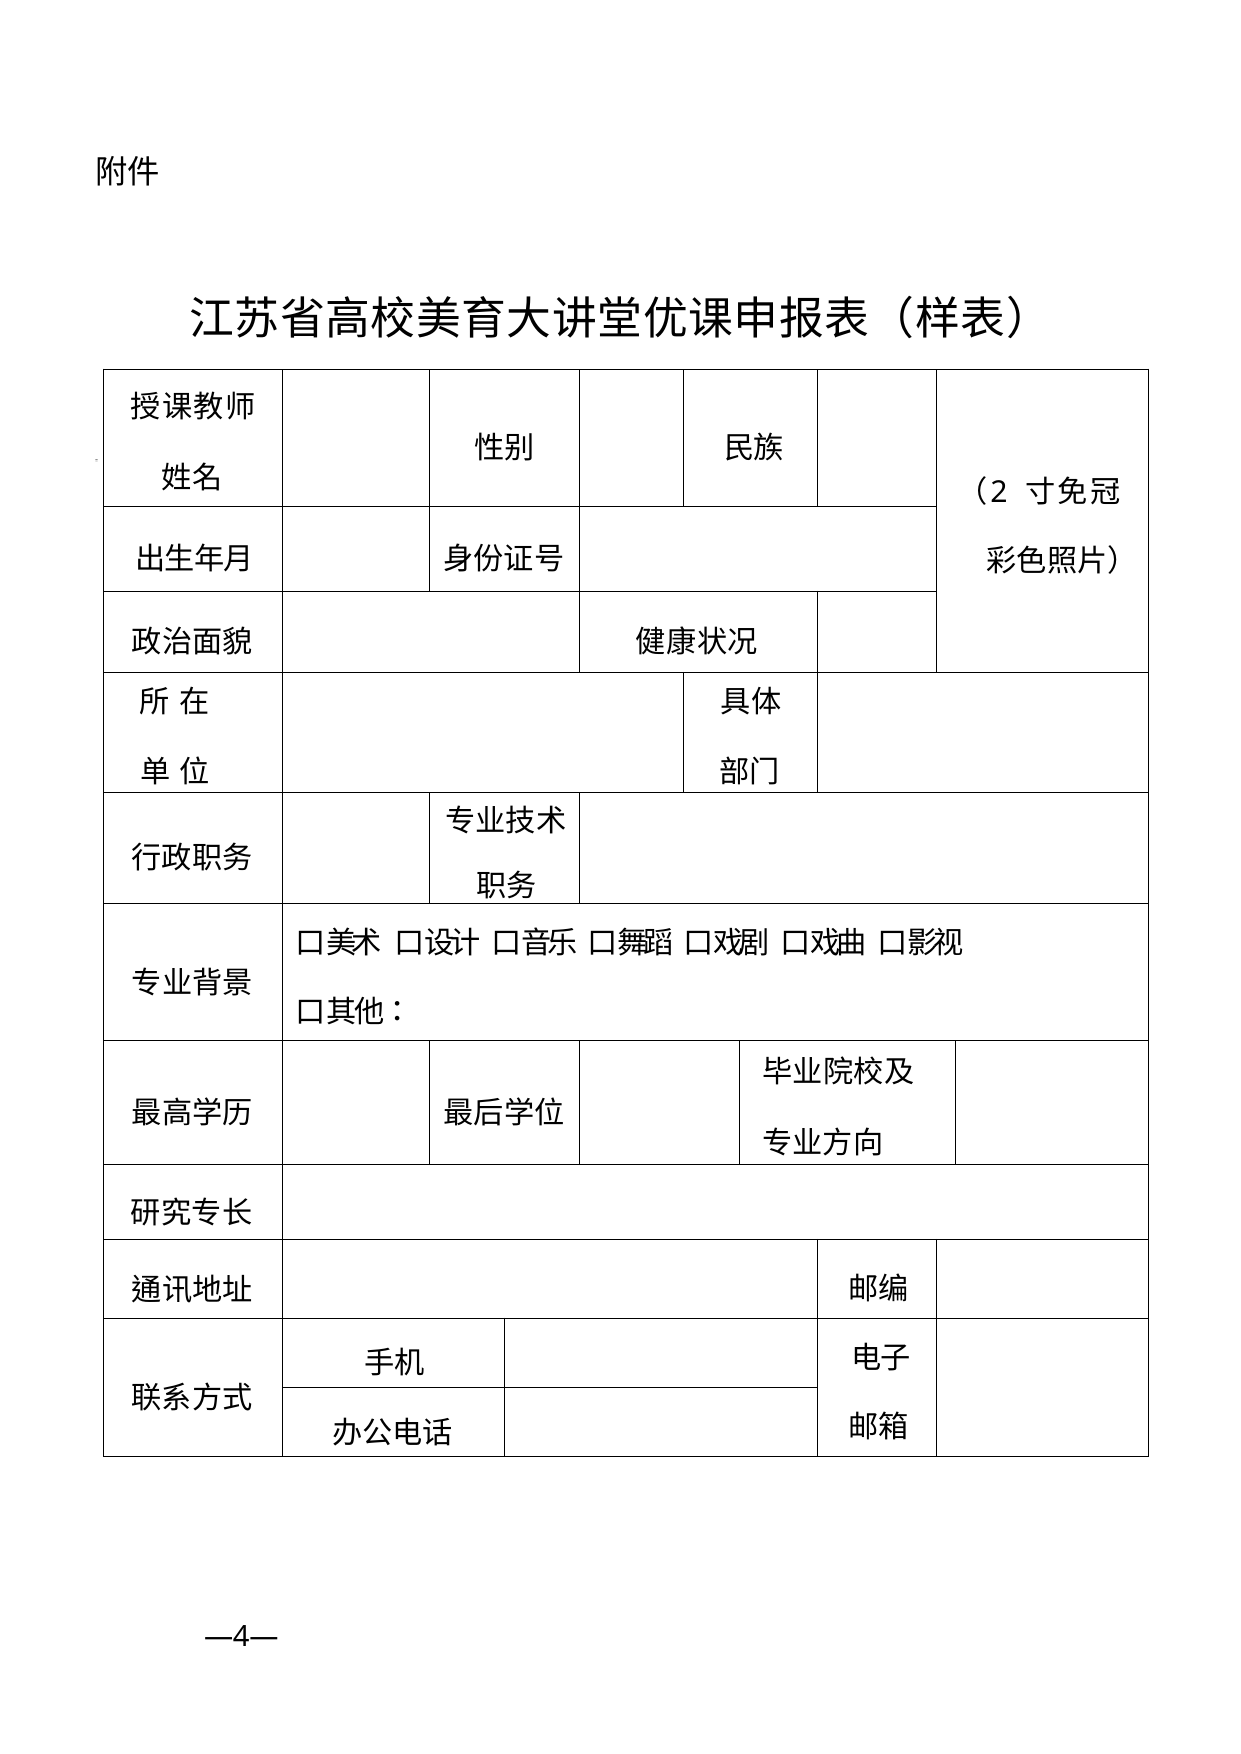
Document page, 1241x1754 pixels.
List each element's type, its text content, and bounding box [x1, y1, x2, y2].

text 江苏省高校美育大讲堂优课申报表（样表） [189, 288, 1149, 350]
table_cell [818, 592, 936, 672]
table_cell 专业技术 职务 [430, 793, 579, 903]
table_cell 通讯地址 [104, 1240, 282, 1318]
table_cell [956, 1041, 1148, 1164]
table_cell [283, 1165, 1148, 1239]
table_cell 政治面貌 [104, 592, 282, 672]
table_cell [937, 1240, 1148, 1318]
table_header 性别 [430, 370, 579, 506]
table_cell 口美术 口设计 口音乐 口舞蹈 口戏剧 口戏曲 口影视 口其他： [283, 904, 1148, 1040]
table_cell [283, 1041, 429, 1164]
table_header （2 寸免冠 彩色照片） [937, 370, 1148, 672]
table_cell [580, 1041, 739, 1164]
table_cell 行政职务 [104, 793, 282, 903]
table_cell 所 在 单 位 [104, 673, 282, 792]
text 附件 [95, 149, 1149, 193]
table_cell 具体 部门 [684, 673, 817, 792]
table_cell 办公电话 [283, 1388, 504, 1456]
table_cell [580, 793, 1148, 903]
table_cell [818, 673, 1148, 792]
table_cell [505, 1388, 817, 1456]
table_cell 身份证号 [430, 507, 579, 591]
table_cell 出生年月 [104, 507, 282, 591]
table_header [818, 370, 936, 506]
table_cell [283, 673, 683, 792]
table_cell [283, 793, 429, 903]
table_cell 最高学历 [104, 1041, 282, 1164]
table_cell 研究专长 [104, 1165, 282, 1239]
table_cell [505, 1319, 817, 1387]
table_header 民族 [684, 370, 817, 506]
table_cell [580, 507, 936, 591]
table_cell [937, 1319, 1148, 1456]
table_cell 最后学位 [430, 1041, 579, 1164]
table_cell 联系方式 [104, 1319, 282, 1456]
table_cell [283, 1240, 817, 1318]
table_cell 健康状况 [580, 592, 817, 672]
table_header [283, 370, 429, 506]
table_cell 手机 [283, 1319, 504, 1387]
table_cell 毕业院校及 专业方向 [740, 1041, 955, 1164]
table_header [580, 370, 683, 506]
table_cell 电子 邮箱 [818, 1319, 936, 1456]
table_cell [283, 592, 579, 672]
table_cell 专业背景 [104, 904, 282, 1040]
table_cell [283, 507, 429, 591]
table_cell 邮编 [818, 1240, 936, 1318]
table_header 授课教师 姓名 [104, 370, 282, 506]
